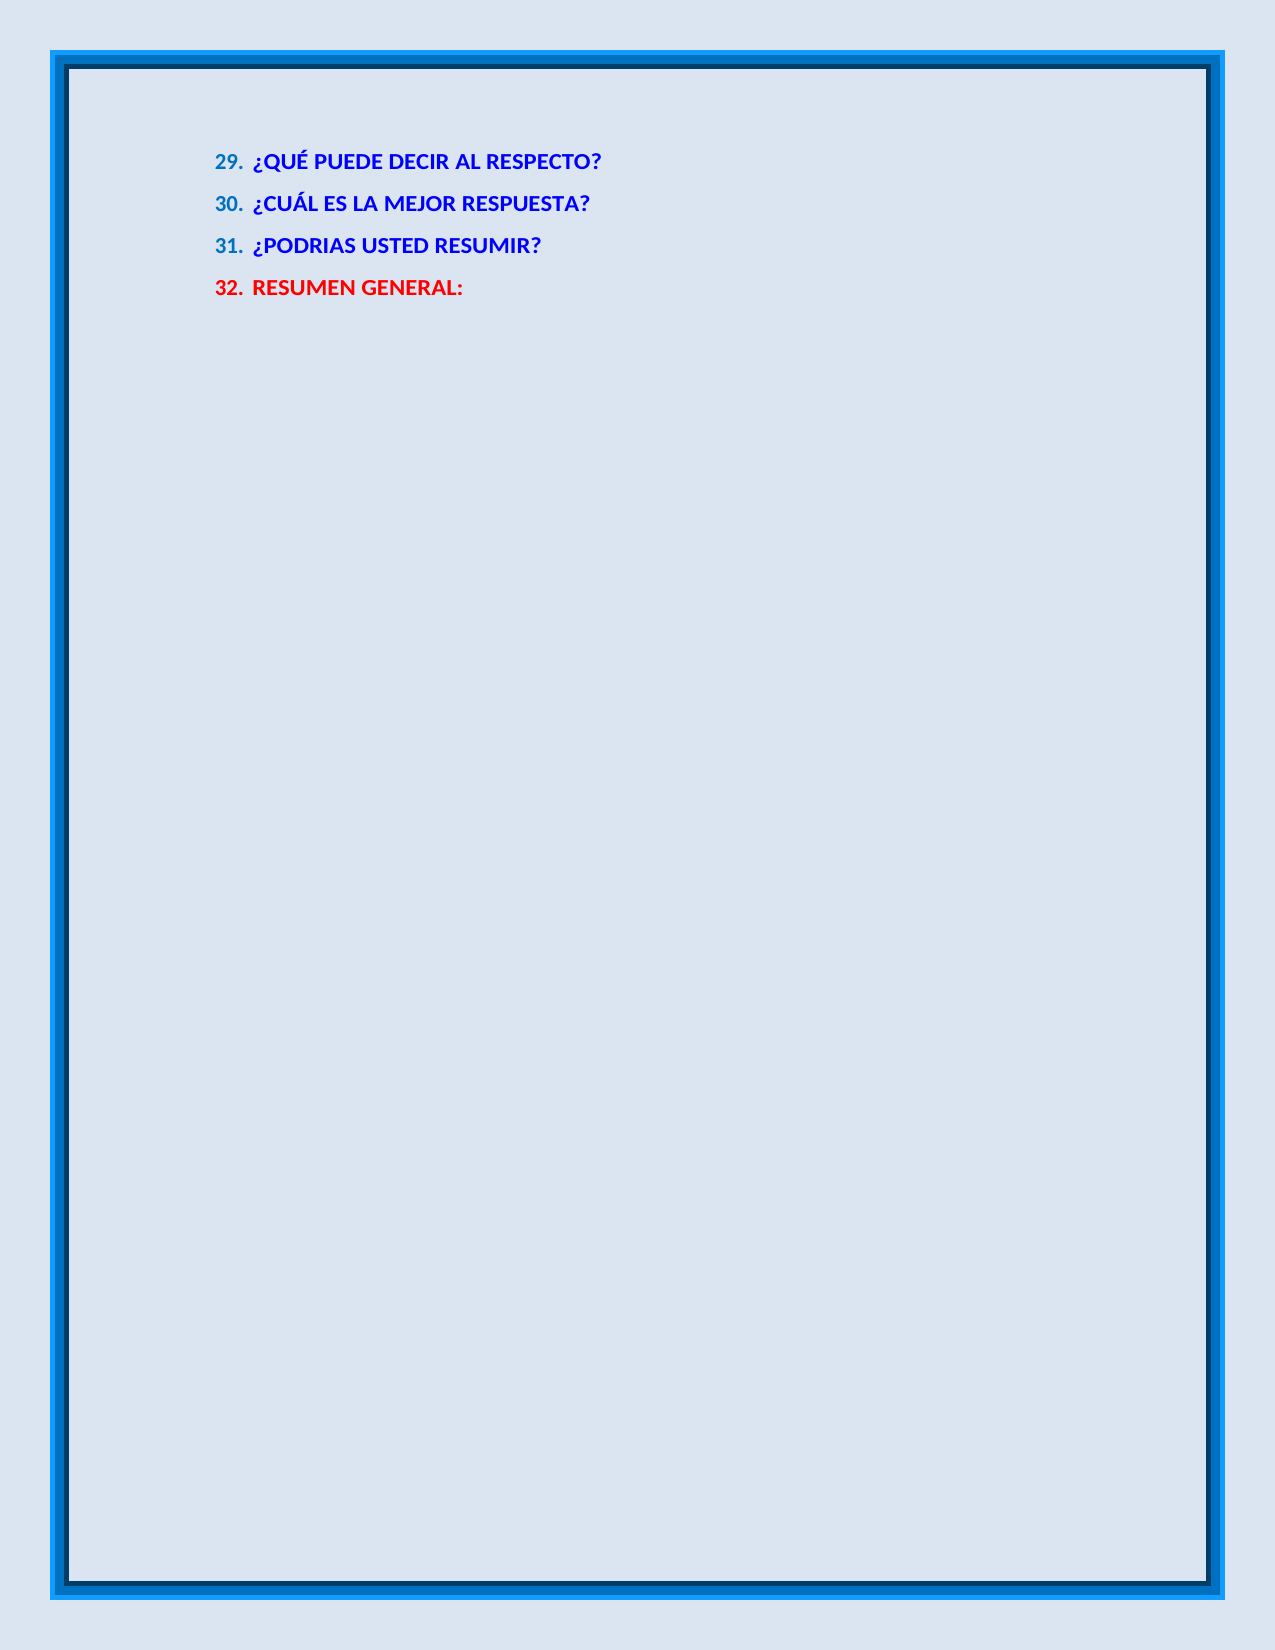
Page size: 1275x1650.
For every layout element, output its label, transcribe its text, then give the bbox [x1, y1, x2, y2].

list RESUMEN GENERAL: [214, 273, 1098, 301]
list ¿PODRIAS USTED RESUMIR? [214, 231, 1098, 259]
list ¿CUÁL ES LA MEJOR RESPUESTA? [214, 189, 1098, 217]
list ¿QUÉ PUEDE DECIR AL RESPECTO? [214, 147, 1098, 176]
